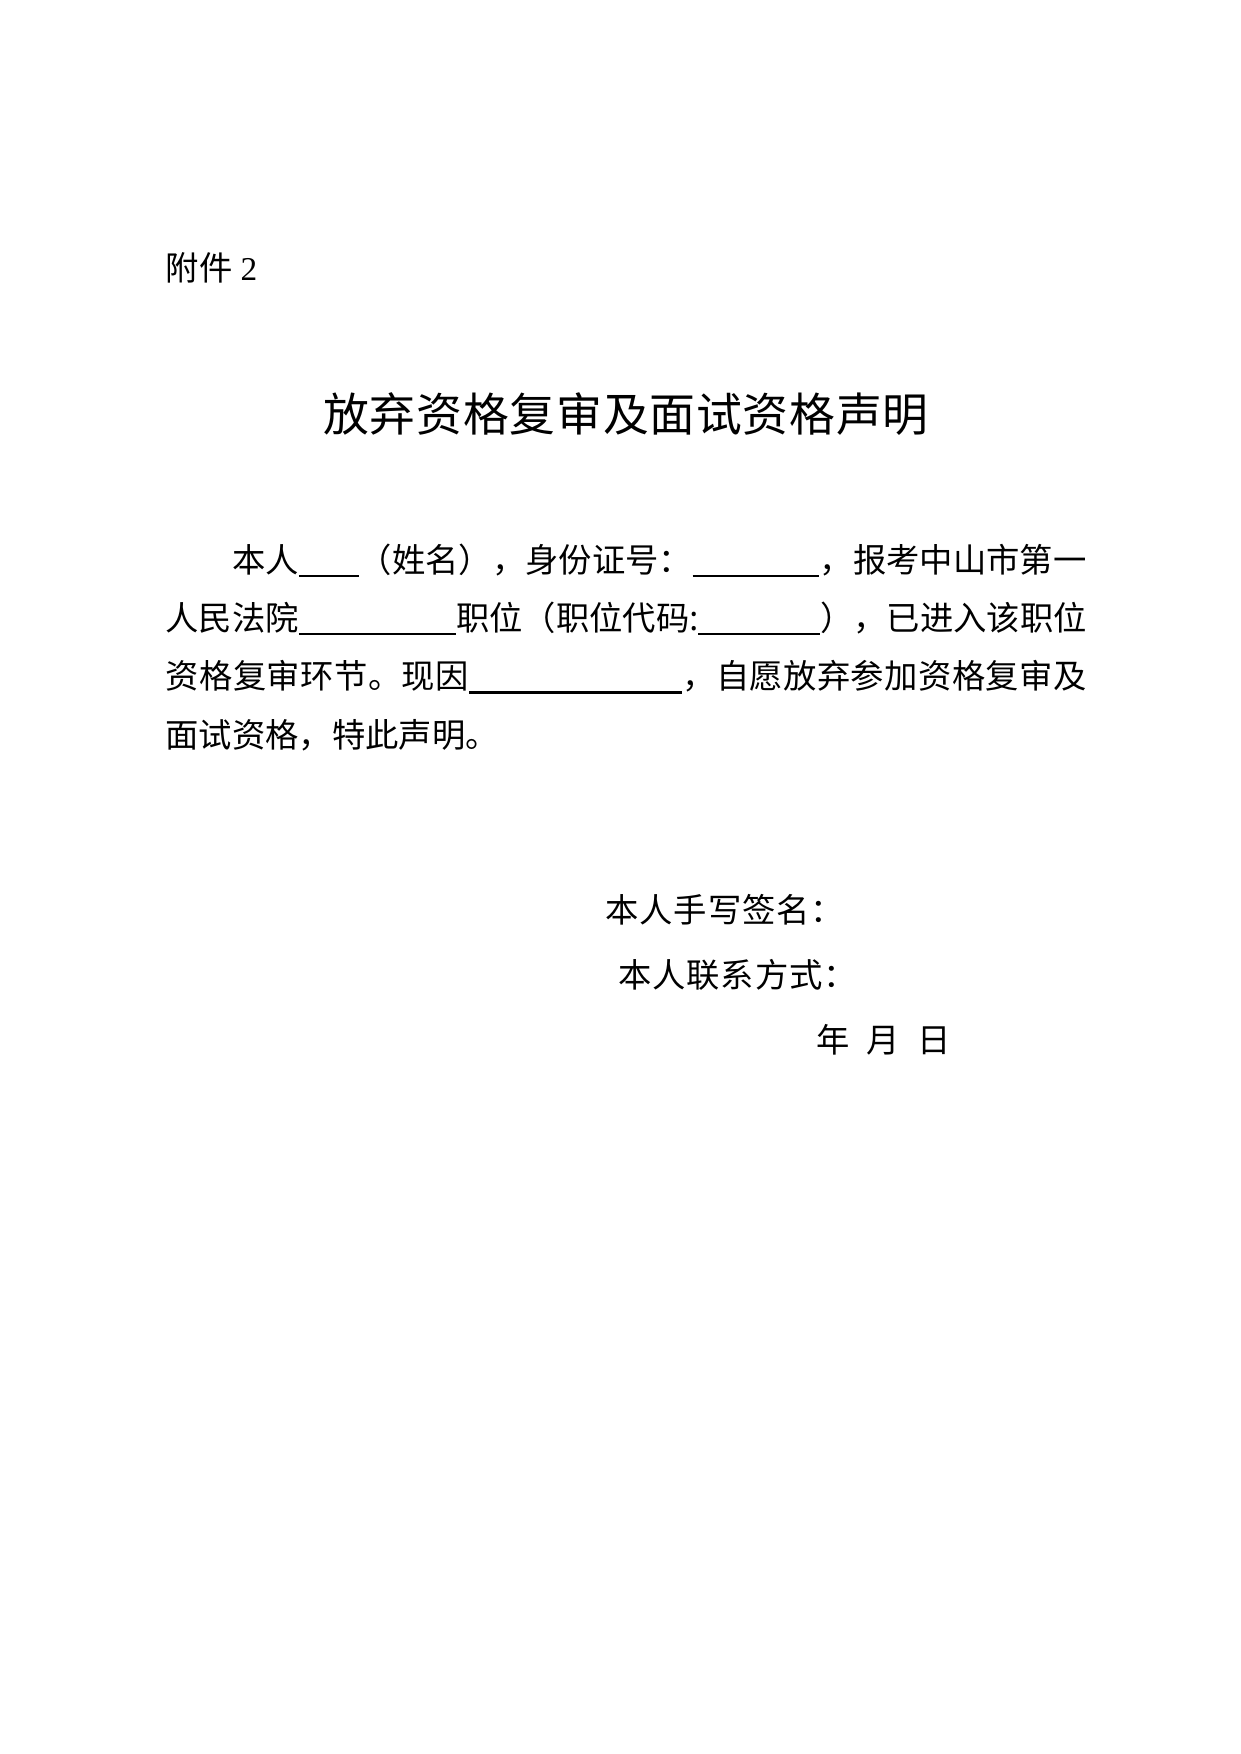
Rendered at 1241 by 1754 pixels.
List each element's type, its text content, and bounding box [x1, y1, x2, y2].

text 放弃资格复审及面试资格声明 [165, 363, 1087, 460]
text 本人 （姓名），身份证号： ，报考中山市第一人民法院 职位（职位代码: ），已进入该职位资格复审环节。现因 ，自愿放弃参加资格复审及面试资格，特此声明。 [165, 525, 1087, 759]
text 本人手写签名： [165, 875, 1017, 940]
text 年 月 日 [165, 1005, 1087, 1070]
text 本人联系方式： [165, 940, 1017, 1005]
text 附件2 [165, 233, 1087, 298]
